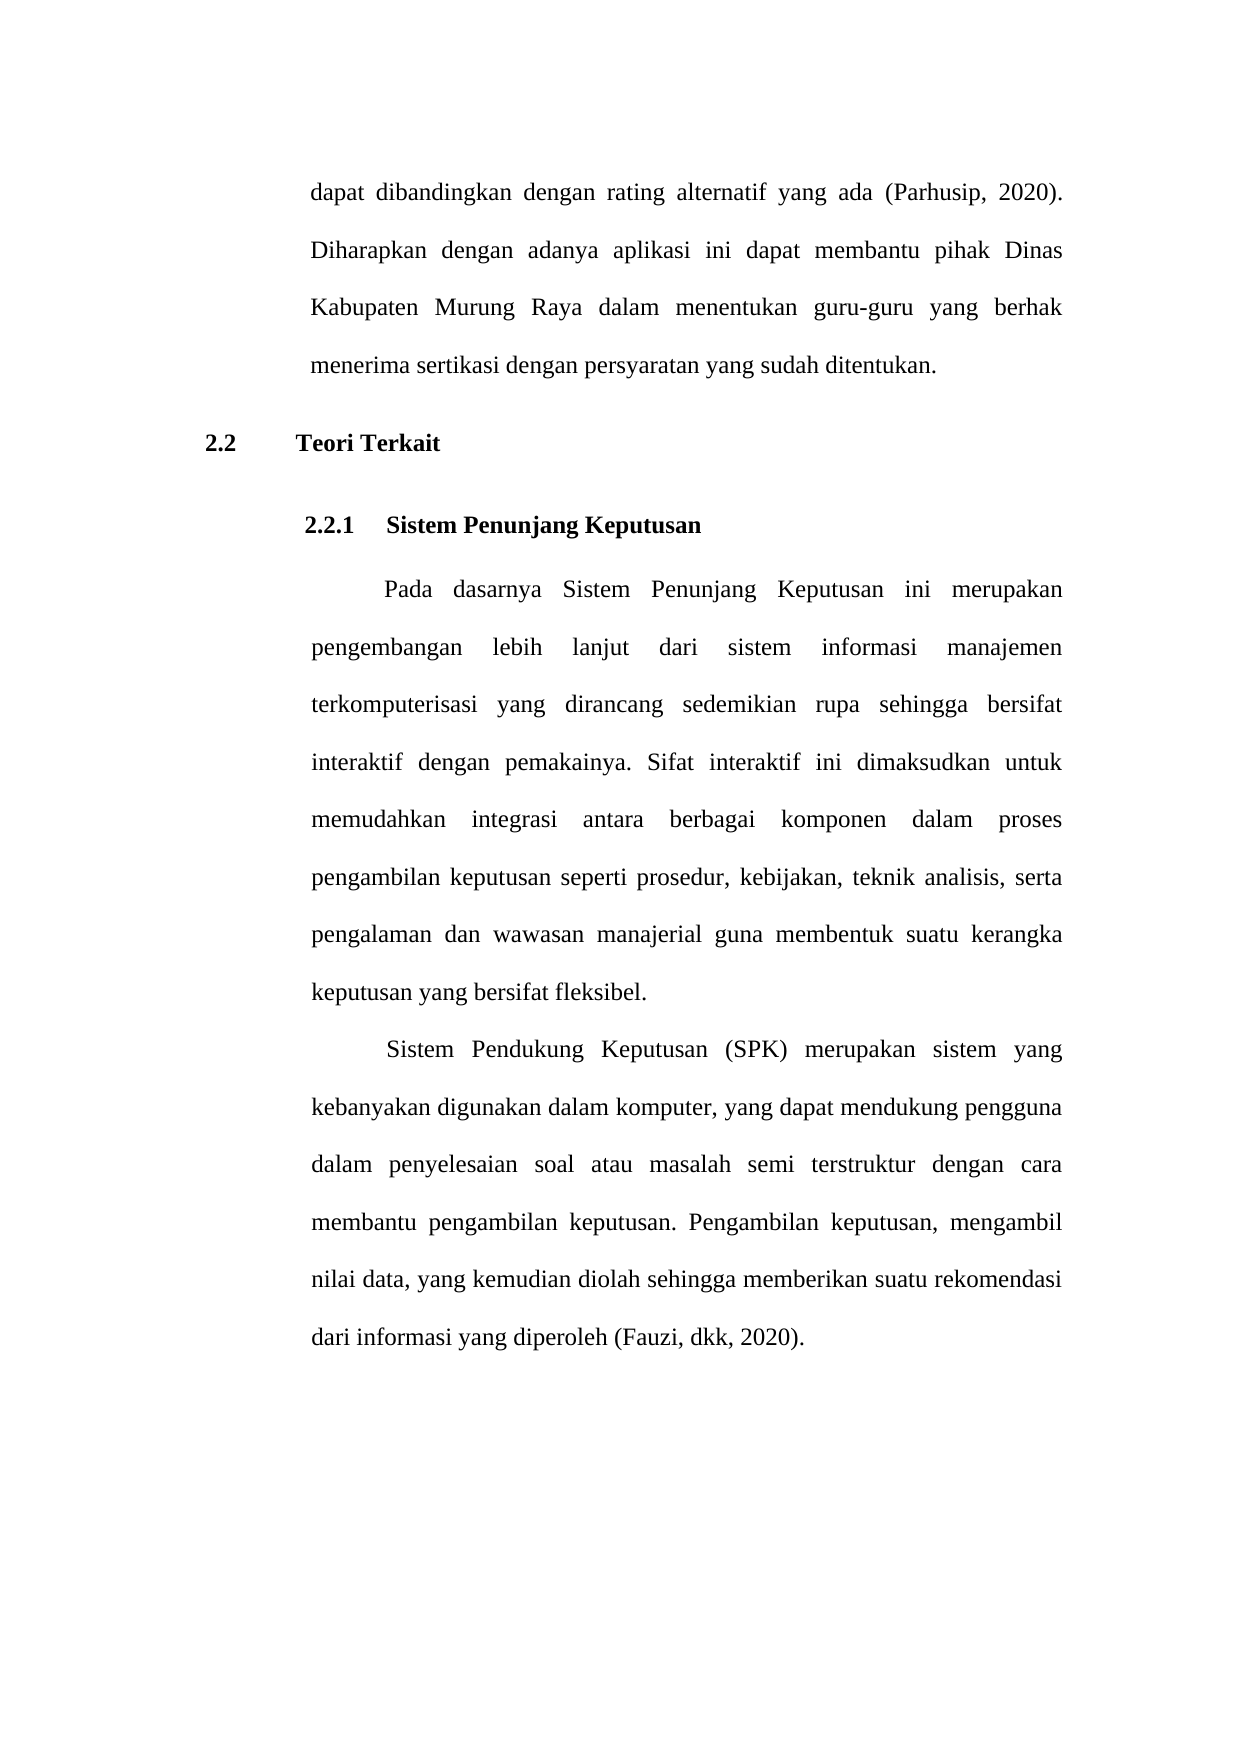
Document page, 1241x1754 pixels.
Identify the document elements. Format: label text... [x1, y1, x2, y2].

list Sistem Pendukung Keputusan (SPK) merupakan sistem yang kebanyakan digunakan dalam komputer, yang dapat mendukung pengguna dalam penyelesaian soal atau masalah semi terstruktur dengan cara membantu pengambilan keputusan. Pengambilan keputusan, mengambil nilai data, yang kemudian diolah sehingga memberikan suatu rekomendasi dari informasi yang diperoleh (Fauzi, dkk, 2020). [311, 1034, 1063, 1351]
subtitle Teori Terkait [236, 428, 1063, 457]
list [310, 177, 1063, 378]
list Pada dasarnya Sistem Penunjang Keputusan ini merupakan pengembangan lebih lanjut dari sistem informasi manajemen terkomputerisasi yang dirancang sedemikian rupa sehingga bersifat interaktif dengan pemakainya. Sifat interaktif ini dimaksudkan untuk memudahkan integrasi antara berbagai komponen dalam proses pengambilan keputusan seperti prosedur, kebijakan, teknik analisis, serta pengalaman dan wawasan manajerial guna membentuk suatu kerangka keputusan yang bersifat fleksibel. [311, 574, 1063, 1006]
subtitle Sistem Penunjang Keputusan [295, 511, 1063, 539]
